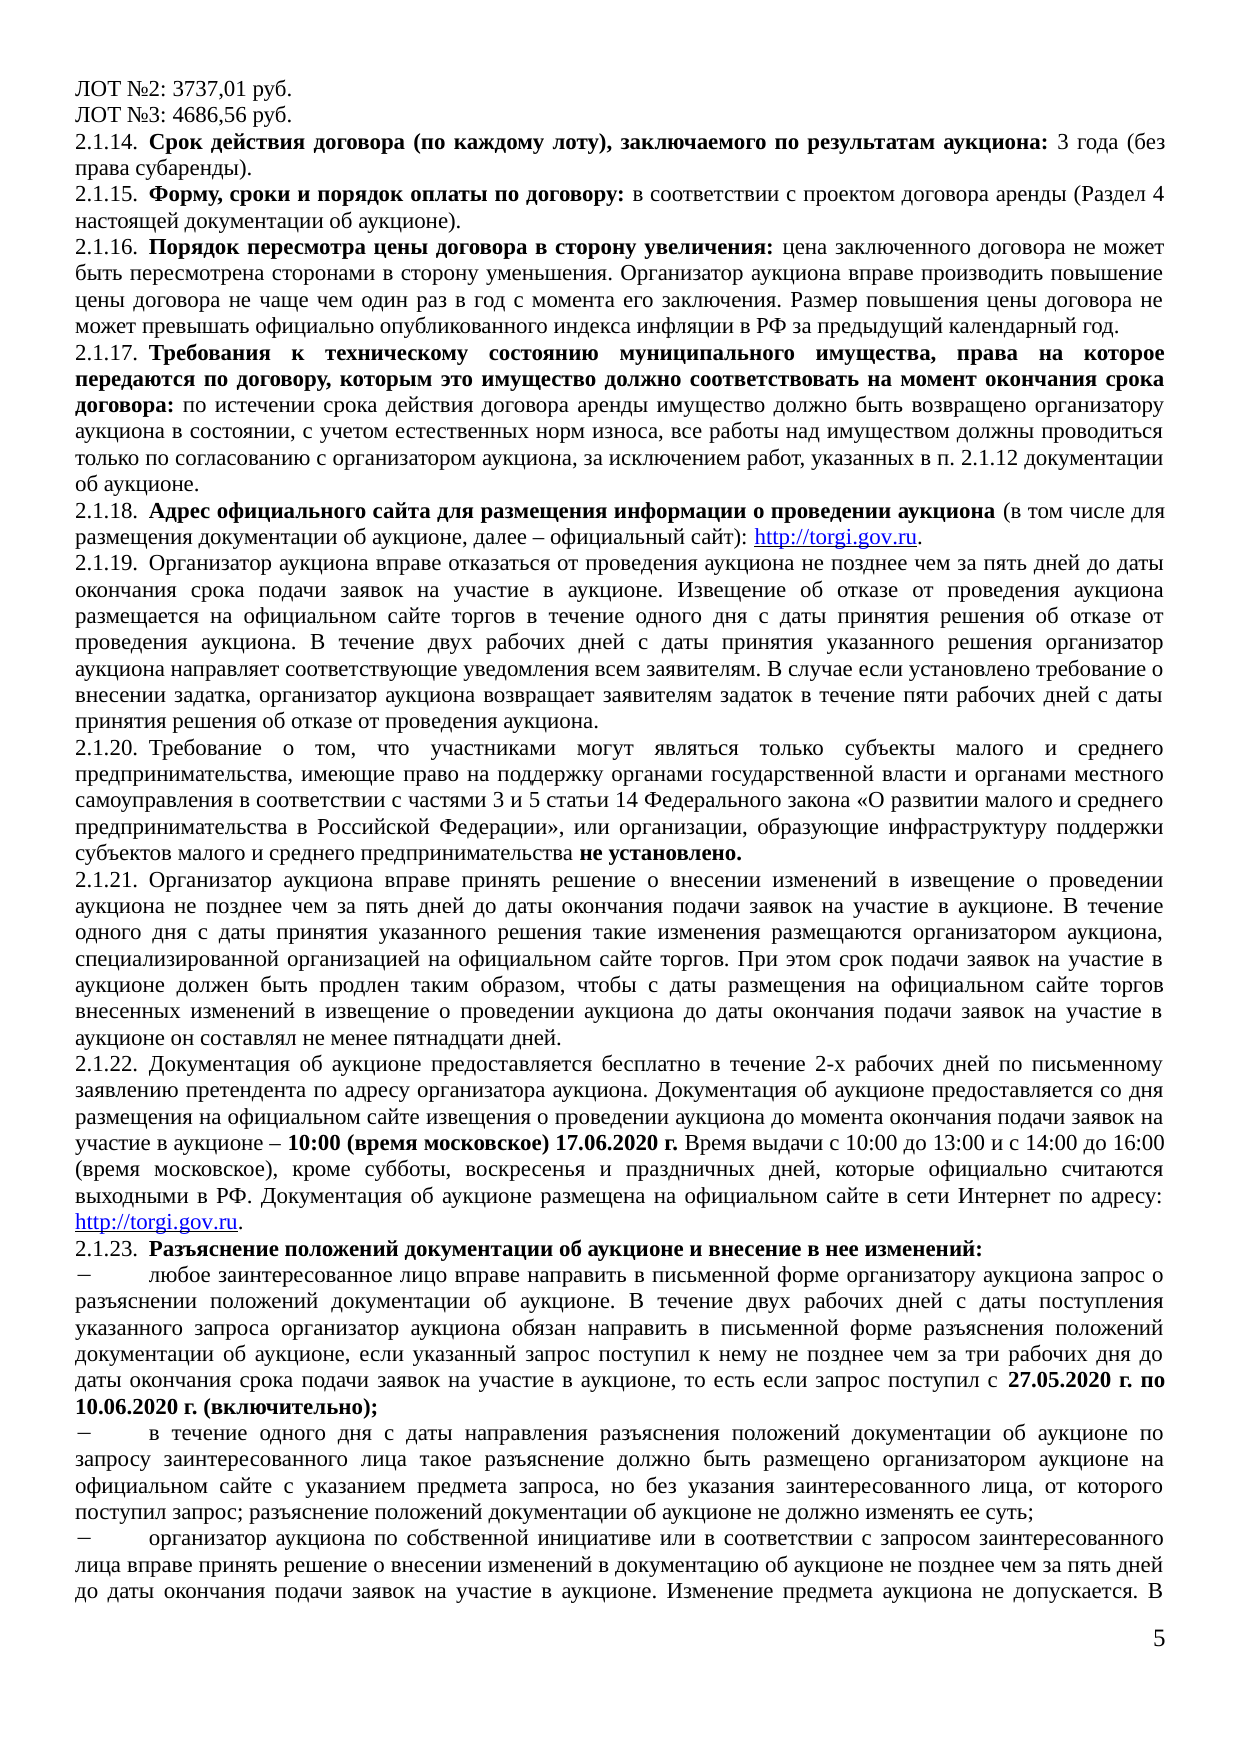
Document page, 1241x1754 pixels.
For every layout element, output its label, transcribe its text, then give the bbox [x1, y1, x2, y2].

text ЛОТ №2: 3737,01 руб. [75, 75, 1165, 101]
list Организатор аукциона вправе принять решение о внесении изменений в извещение о проведении аукциона не позднее чем за пять дней до даты окончания подачи заявок на участие в аукционе. В течение одного дня с даты принятия указанного решения такие изменения размещаются организатором аукциона, специализированной организацией на официальном сайте торгов. При этом срок подачи заявок на участие в аукционе должен быть продлен таким образом, чтобы с даты размещения на официальном сайте торгов внесенных изменений в извещение о проведении аукциона до даты окончания подачи заявок на участие в аукционе он составлял не менее пятнадцати дней. [75, 866, 1165, 1050]
list Срок действия договора (по каждому лоту), заключаемого по результатам аукциона: 3 года (без права субаренды). [75, 128, 1165, 180]
list Адрес официального сайта для размещения информации о проведении аукциона (в том числе для размещения документации об аукционе, далее – официальный сайт): http://torgi.gov.ru. [75, 497, 1165, 549]
list любое заинтересованное лицо вправе направить в письменной форме организатору аукциона запрос о разъяснении положений документации об аукционе. В течение двух рабочих дней с даты поступления указанного запроса организатор аукциона обязан направить в письменной форме разъяснения положений документации об аукционе, если указанный запрос поступил к нему не позднее чем за три рабочих дня до даты окончания срока подачи заявок на участие в аукционе, то есть если запрос поступил с 27.05.2020 г. по 10.06.2020 г. (включительно); [75, 1261, 1165, 1419]
list Требование о том, что участниками могут являться только субъекты малого и среднего предпринимательства, имеющие право на поддержку органами государственной власти и органами местного самоуправления в соответствии с частями 3 и 5 статьи 14 Федерального закона «О развитии малого и среднего предпринимательства в Российской Федерации», или организации, образующие инфраструктуру поддержки субъектов малого и среднего предпринимательства не установлено. [75, 734, 1165, 866]
list Порядок пересмотра цены договора в сторону увеличения: цена заключенного договора не может быть пересмотрена сторонами в сторону уменьшения. Организатор аукциона вправе производить повышение цены договора не чаще чем один раз в год с момента его заключения. Размер повышения цены договора не может превышать официально опубликованного индекса инфляции в РФ за предыдущий календарный год. [75, 233, 1165, 338]
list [75, 1524, 1165, 1603]
list в течение одного дня с даты направления разъяснения положений документации об аукционе по запросу заинтересованного лица такое разъяснение должно быть размещено организатором аукционе на официальном сайте с указанием предмета запроса, но без указания заинтересованного лица, от которого поступил запрос; разъяснение положений документации об аукционе не должно изменять ее суть; [75, 1419, 1165, 1524]
list Документация об аукционе предоставляется бесплатно в течение 2-х рабочих дней по письменному заявлению претендента по адресу организатора аукциона. Документация об аукционе предоставляется со дня размещения на официальном сайте извещения о проведении аукциона до момента окончания подачи заявок на участие в аукционе – 10:00 (время московское) 17.06.2020 г. Время выдачи с 10:00 до 13:00 и с 14:00 до 16:00 (время московское), кроме субботы, воскресенья и праздничных дней, которые официально считаются выходными в РФ. Документация об аукционе размещена на официальном сайте в сети Интернет по адресу: http://torgi.gov.ru. [75, 1050, 1165, 1234]
list Организатор аукциона вправе отказаться от проведения аукциона не позднее чем за пять дней до даты окончания срока подачи заявок на участие в аукционе. Извещение об отказе от проведения аукциона размещается на официальном сайте торгов в течение одного дня с даты принятия решения об отказе от проведения аукциона. В течение двух рабочих дней с даты принятия указанного решения организатор аукциона направляет соответствующие уведомления всем заявителям. В случае если установлено требование о внесении задатка, организатор аукциона возвращает заявителям задаток в течение пяти рабочих дней с даты принятия решения об отказе от проведения аукциона. [75, 549, 1165, 734]
list Требования к техническому состоянию муниципального имущества, права на которое передаются по договору, которым это имущество должно соответствовать на момент окончания срока договора: по истечении срока действия договора аренды имущество должно быть возвращено организатору аукциона в состоянии, с учетом естественных норм износа, все работы над имуществом должны проводиться только по согласованию с организатором аукциона, за исключением работ, указанных в п. 2.1.12 документации об аукционе. [75, 338, 1165, 497]
list Разъяснение положений документации об аукционе и внесение в нее изменений: [75, 1234, 1165, 1261]
text ЛОТ №3: 4686,56 руб. [75, 101, 1165, 128]
list Форму, сроки и порядок оплаты по договору: в соответствии с проектом договора аренды (Раздел 4 настоящей документации об аукционе). [75, 180, 1165, 233]
